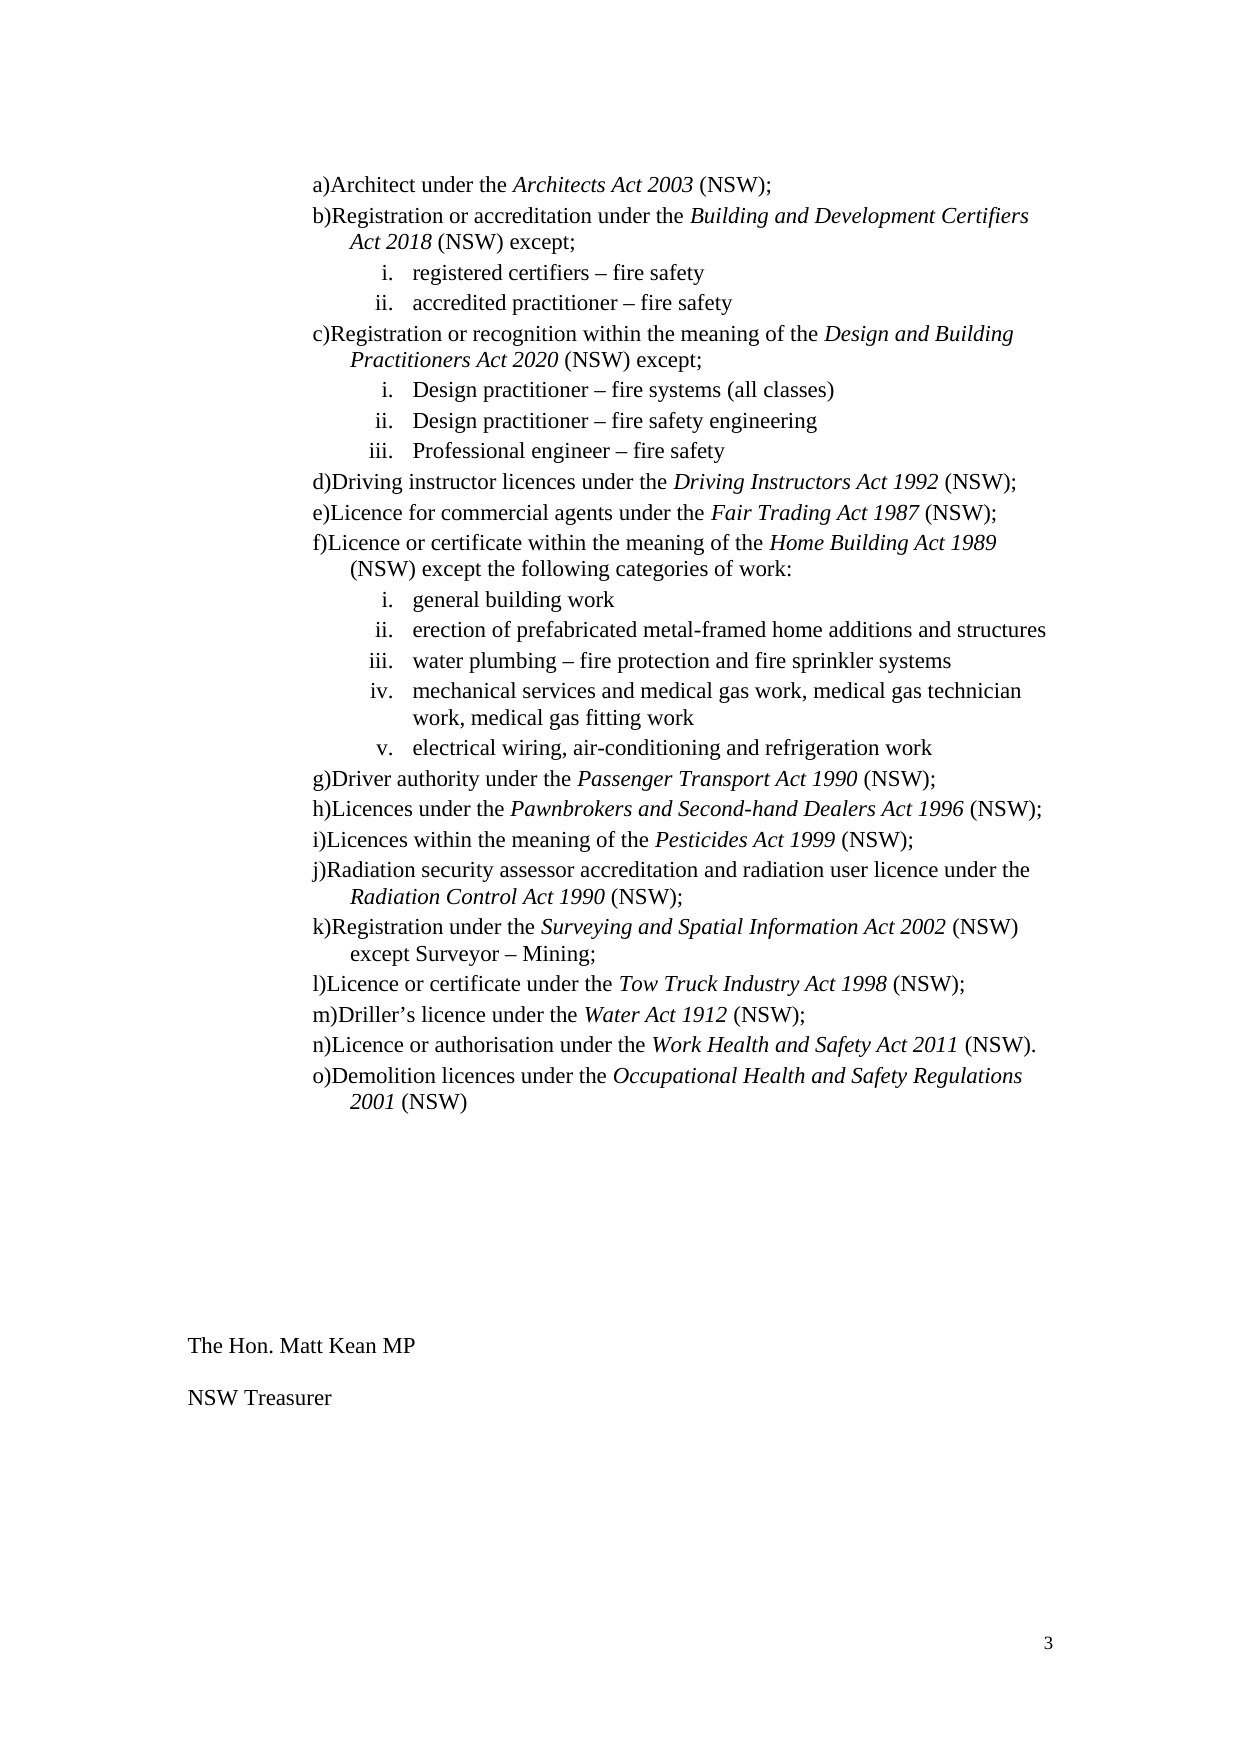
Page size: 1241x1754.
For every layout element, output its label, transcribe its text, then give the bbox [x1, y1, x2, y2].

list general building work [393, 586, 1053, 612]
list Design practitioner – fire safety engineering [393, 407, 1053, 433]
text The Hon. Matt Kean MP [187, 1332, 1012, 1359]
list Licence or certificate under the Tow Truck Industry Act 1998 (NSW); [312, 970, 1053, 997]
list Driver authority under the Passenger Transport Act 1990 (NSW); [312, 765, 1053, 791]
list Driller’s licence under the Water Act 1912 (NSW); [312, 1001, 1053, 1027]
list Design practitioner – fire systems (all classes) [393, 377, 1053, 403]
list Licences within the meaning of the Pesticides Act 1999 (NSW); [312, 826, 1053, 852]
list water plumbing – fire protection and fire sprinkler systems [393, 647, 1053, 673]
list accredited practitioner – fire safety [393, 289, 1053, 316]
list Registration under the Surveying and Spatial Information Act 2002 (NSW) except Surveyor – Mining; [312, 913, 1053, 966]
list Registration or recognition within the meaning of the Design and Building Practitioners Act 2020 (NSW) except; [312, 320, 1053, 372]
list Licence or authorisation under the Work Health and Safety Act 2011 (NSW). [312, 1031, 1053, 1058]
list electrical wiring, air-conditioning and refrigeration work [393, 734, 1053, 761]
list Registration or accreditation under the Building and Development Certifiers Act 2018 (NSW) except; [312, 202, 1053, 254]
list Licence or certificate within the meaning of the Home Building Act 1989 (NSW) except the following categories of work: [312, 529, 1053, 582]
list Architect under the Architects Act 2003 (NSW); [312, 171, 1053, 198]
list registered certifiers – fire safety [393, 259, 1053, 285]
list Licences under the Pawnbrokers and Second-hand Dealers Act 1996 (NSW); [312, 796, 1053, 822]
list Professional engineer – fire safety [393, 438, 1053, 464]
text NSW Treasurer [187, 1384, 1053, 1410]
list erection of prefabricated metal-framed home additions and structures [393, 617, 1053, 643]
list Radiation security assessor accreditation and radiation user licence under the Radiation Control Act 1990 (NSW); [312, 857, 1053, 909]
list Licence for commercial agents under the Fair Trading Act 1987 (NSW); [312, 499, 1053, 525]
list mechanical services and medical gas work, medical gas technician work, medical gas fitting work [393, 678, 1053, 730]
list Driving instructor licences under the Driving Instructors Act 1992 (NSW); [312, 468, 1053, 494]
list Demolition licences under the Occupational Health and Safety Regulations 2001 (NSW) [312, 1062, 1053, 1114]
